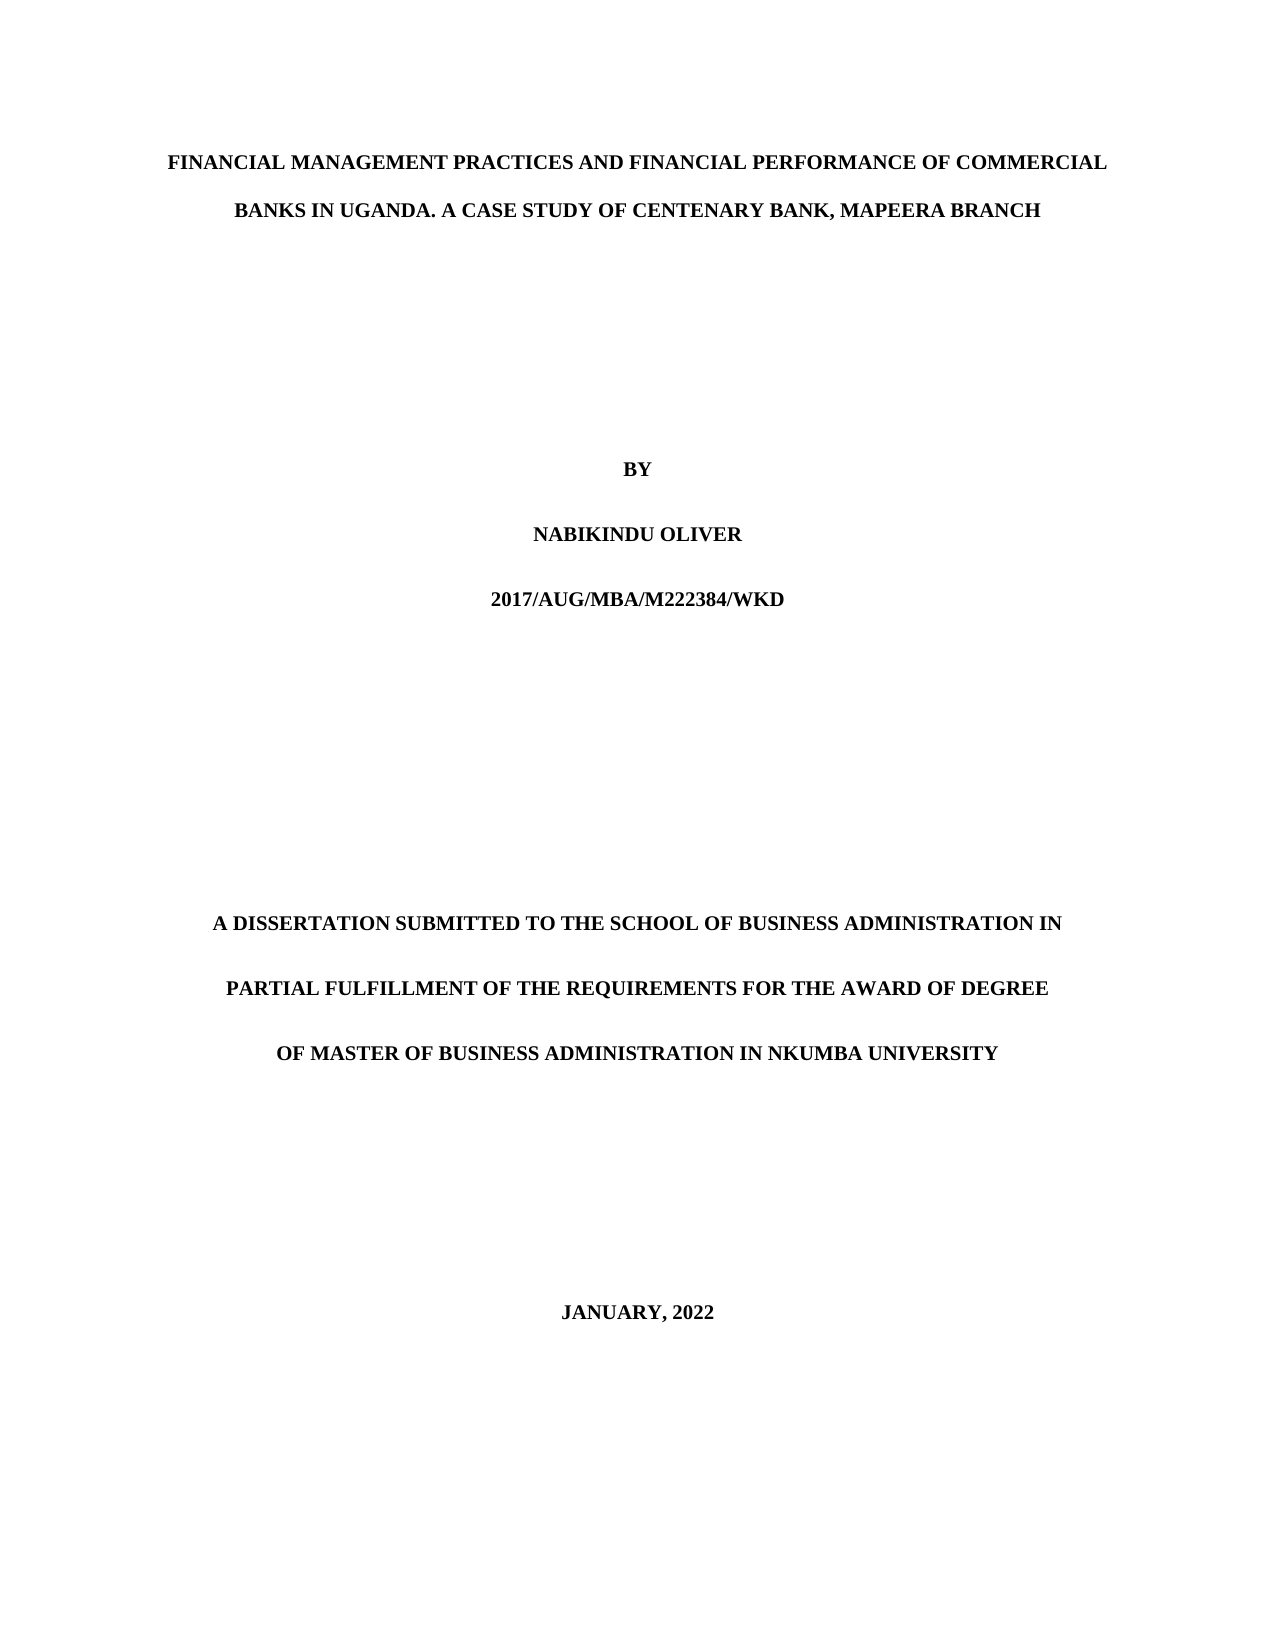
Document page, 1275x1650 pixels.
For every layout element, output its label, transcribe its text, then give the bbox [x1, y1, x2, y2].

text PARTIAL FULFILLMENT OF THE REQUIREMENTS FOR THE AWARD OF DEGREE [150, 976, 1125, 1000]
text BY [150, 457, 1125, 481]
text 2017/AUG/MBA/M222384/WKD [150, 587, 1125, 611]
text JANUARY, 2022 [150, 1299, 1125, 1324]
text FINANCIAL MANAGEMENT PRACTICES AND FINANCIAL PERFORMANCE OF COMMERCIAL BANKS IN UGANDA. A CASE STUDY OF CENTENARY BANK, MAPEERA BRANCH [150, 150, 1125, 222]
text NABIKINDU OLIVER [150, 522, 1125, 546]
text A DISSERTATION SUBMITTED TO THE SCHOOL OF BUSINESS ADMINISTRATION IN [150, 911, 1125, 935]
text OF MASTER OF BUSINESS ADMINISTRATION IN NKUMBA UNIVERSITY [150, 1040, 1125, 1064]
